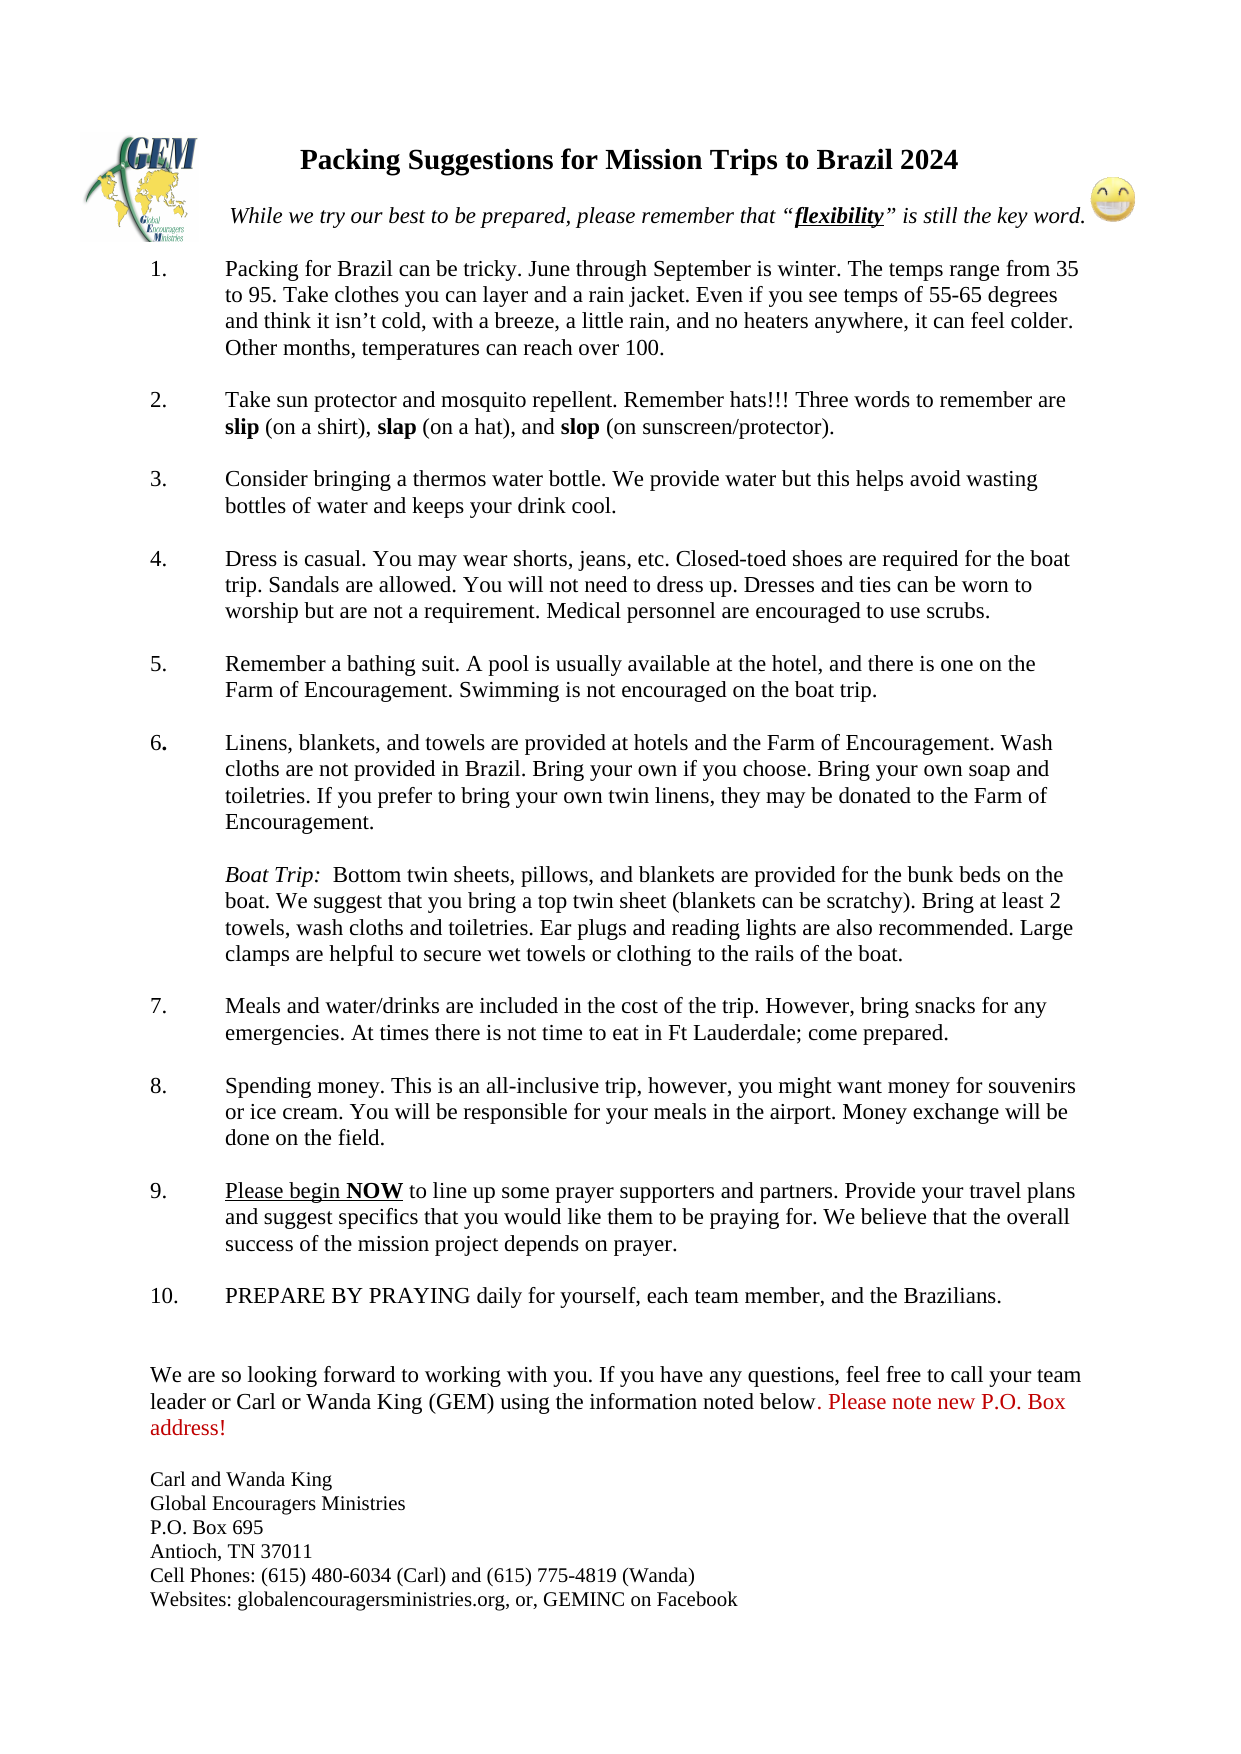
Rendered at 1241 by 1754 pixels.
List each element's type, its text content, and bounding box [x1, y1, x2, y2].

text Antioch, TN 37011 [150, 1539, 1090, 1563]
text 8. Spending money. This is an all-inclusive trip, however, you might want money for souvenirs or ice cream. You will be responsible for your meals in the airport. Money exchange will be done on the field. [150, 1072, 1090, 1151]
text 5. Remember a bathing suit. A pool is usually available at the hotel, and there is one on the Farm of Encouragement. Swimming is not encouraged on the boat trip. [150, 650, 1090, 703]
text 10. PREPARE BY PRAYING daily for yourself, each team member, and the Brazilians. [150, 1282, 1090, 1309]
text P.O. Box 695 [150, 1515, 1090, 1539]
text 4. Dress is casual. You may wear shorts, jeans, etc. Closed-toed shoes are required for the boat trip. Sandals are allowed. You will not need to dress up. Dresses and ties can be worn to worship but are not a requirement. Medical personnel are encouraged to use scrubs. [150, 544, 1090, 624]
text We are so looking forward to working with you. If you have any questions, feel free to call your team leader or Carl or Wanda King () using the information noted below. Please note new P.O. Box address! [150, 1362, 1090, 1441]
text Websites: globalencouragersministries.org, or, GEMINC on Facebook [150, 1587, 1090, 1611]
picture [80, 132, 199, 242]
text 7. Meals and water/drinks are included in the cost of the trip. However, bring snacks for any emergencies. At times there is not time to eat in Ft Lauderdale; come prepared. [150, 993, 1090, 1045]
text 2. Take sun protector and mosquito repellent. Remember hats!!! Three words to remember are slip (on a shirt), slap (on a hat), and slop (on sunscreen/protector). [150, 386, 1090, 439]
text Global Encouragers Ministries [150, 1491, 1090, 1515]
text Boat Trip: Bottom twin sheets, pillows, and blankets are provided for the bunk beds on the boat. We suggest that you bring a top twin sheet (blankets can be scratchy). Bring at least 2 towels, wash cloths and toiletries. Ear plugs and reading lights are also recommended. Large clamps are helpful to secure wet towels or clothing to the rails of the boat. [150, 861, 1090, 966]
text 1. Packing for Brazil can be tricky. June through September is winter. The temps range from 35 to 95. Take clothes you can layer and a rain jacket. Even if you see temps of 55-65 degrees and think it isn’t cold, with a breeze, a little rain, and no heaters anywhere, it can feel colder. Other months, temperatures can reach over 100. [150, 255, 1090, 360]
text 6. Linens, blankets, and towels are provided at hotels and the Farm of Encouragement. Wash cloths are not provided in Brazil. Bring your own if you choose. Bring your own soap and toiletries. If you prefer to bring your own twin linens, they may be donated to the Farm of Encouragement. [150, 729, 1090, 834]
text 9. Please begin to line up some prayer supporters and partners. Provide your travel plans and suggest specifics that you would like them to be praying for. We believe that the overall success of the mission project depends on prayer. [150, 1177, 1090, 1256]
text Packing Suggestions for Mission Trips to Brazil 2024 [225, 142, 1090, 176]
text While we try our best to be prepared, please remember that “flexibility” is still the key word. [216, 202, 1090, 228]
text Carl and Wanda King [150, 1467, 1090, 1491]
text 3. Consider bringing a thermos water bottle. We provide water but this helps avoid wasting bottles of water and keeps your drink cool. [150, 466, 1090, 518]
text Cell Phones: (615) 480-6034 (Carl) and (615) 775-4819 (Wanda) [150, 1563, 1090, 1587]
picture [1090, 176, 1136, 223]
